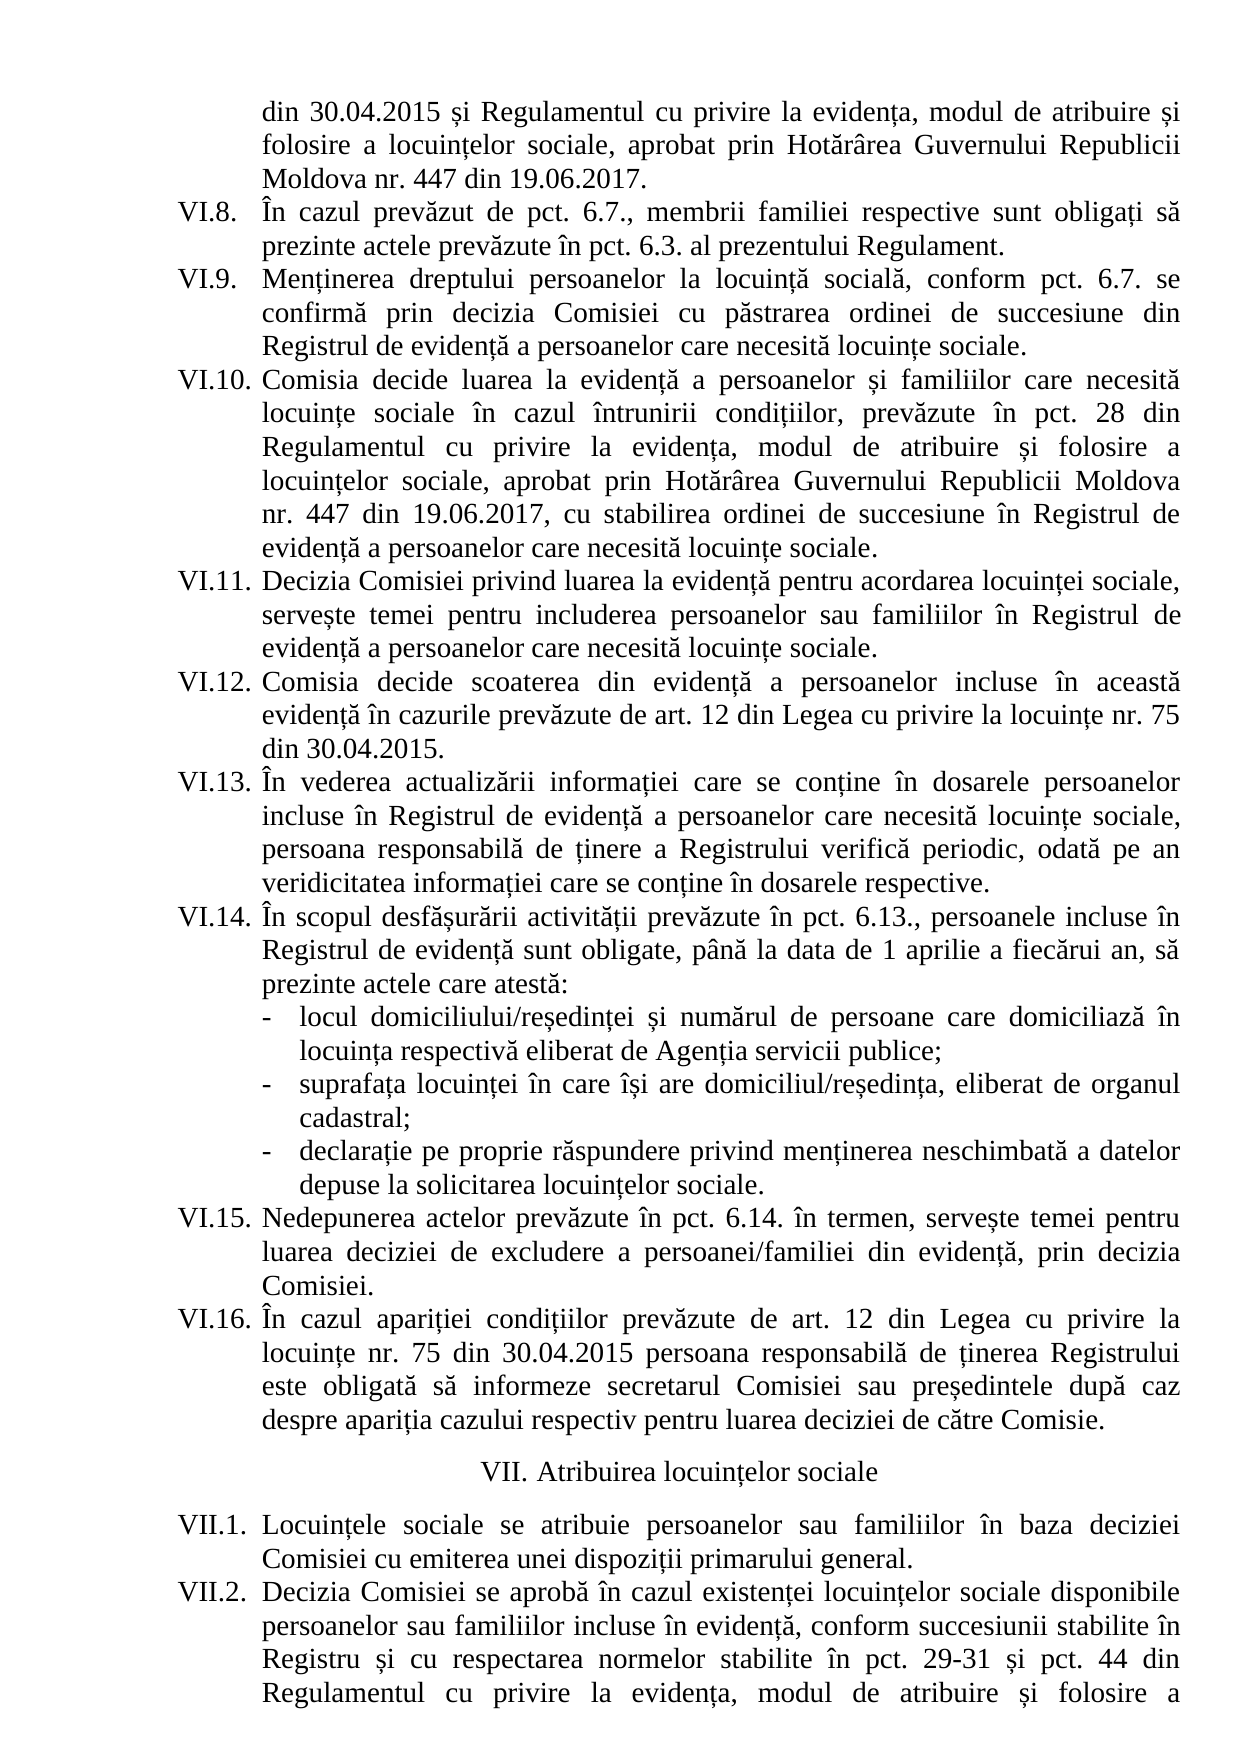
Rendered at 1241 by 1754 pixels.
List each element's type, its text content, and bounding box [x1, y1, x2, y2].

list Atribuirea locuințelor sociale [177, 1454, 1181, 1488]
list suprafața locuinței în care își are domiciliul/reședința, eliberat de organul cadastral; [262, 1066, 1181, 1133]
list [177, 94, 1181, 194]
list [177, 1574, 1181, 1708]
list În cazul apariției condițiilor prevăzute de art. 12 din Legea cu privire la locuințe nr. 75 din 30.04.2015 persoana responsabilă de ținerea Registrului este obligată să informeze secretarul Comisiei sau președintele după caz despre apariția cazului respectiv pentru luarea deciziei de către Comisie. [177, 1301, 1181, 1435]
list Menținerea dreptului persoanelor la locuință socială, conform pct. 6.7. se confirmă prin decizia Comisiei cu păstrarea ordinei de succesiune din Registrul de evidență a persoanelor care necesită locuințe sociale. [177, 261, 1181, 362]
list Comisia decide scoaterea din evidență a persoanelor incluse în această evidență în cazurile prevăzute de art. 12 din Legea cu privire la locuințe nr. 75 din 30.04.2015. [177, 664, 1181, 764]
list Decizia Comisiei privind luarea la evidență pentru acordarea locuinței sociale, servește temei pentru includerea persoanelor sau familiilor în Registrul de evidență a persoanelor care necesită locuințe sociale. [177, 563, 1181, 664]
list În scopul desfășurării activității prevăzute în pct. 6.13., persoanele incluse în Registrul de evidență sunt obligate, până la data de 1 aprilie a fiecărui an, să prezinte actele care atestă: [177, 899, 1181, 999]
list Nedepunerea actelor prevăzute în pct. 6.14. în termen, servește temei pentru luarea deciziei de excludere a persoanei/familiei din evidență, prin decizia Comisiei. [177, 1201, 1181, 1301]
list locul domiciliului/reședinței și numărul de persoane care domiciliază în locuința respectivă eliberat de Agenția servicii publice; [262, 999, 1181, 1066]
list declarație pe proprie răspundere privind menținerea neschimbată a datelor depuse la solicitarea locuințelor sociale. [262, 1133, 1181, 1201]
list Comisia decide luarea la evidență a persoanelor și familiilor care necesită locuințe sociale în cazul întrunirii condițiilor, prevăzute în pct. 28 din Regulamentul cu privire la evidența, modul de atribuire și folosire a locuințelor sociale, aprobat prin Hotărârea Guvernului Republicii Moldova nr. 447 din 19.06.2017, cu stabilirea ordinei de succesiune în Registrul de evidență a persoanelor care necesită locuințe sociale. [177, 362, 1181, 563]
list În cazul prevăzut de pct. 6.7., membrii familiei respective sunt obligați să prezinte actele prevăzute în pct. 6.3. al prezentului Regulament. [177, 194, 1181, 261]
list Locuințele sociale se atribuie persoanelor sau familiilor în baza deciziei Comisiei cu emiterea unei dispoziții primarului general. [177, 1507, 1181, 1574]
list În vederea actualizării informației care se conține în dosarele persoanelor incluse în Registrul de evidență a persoanelor care necesită locuințe sociale, persoana responsabilă de ținere a Registrului verifică periodic, odată pe an veridicitatea informației care se conține în dosarele respective. [177, 764, 1181, 899]
